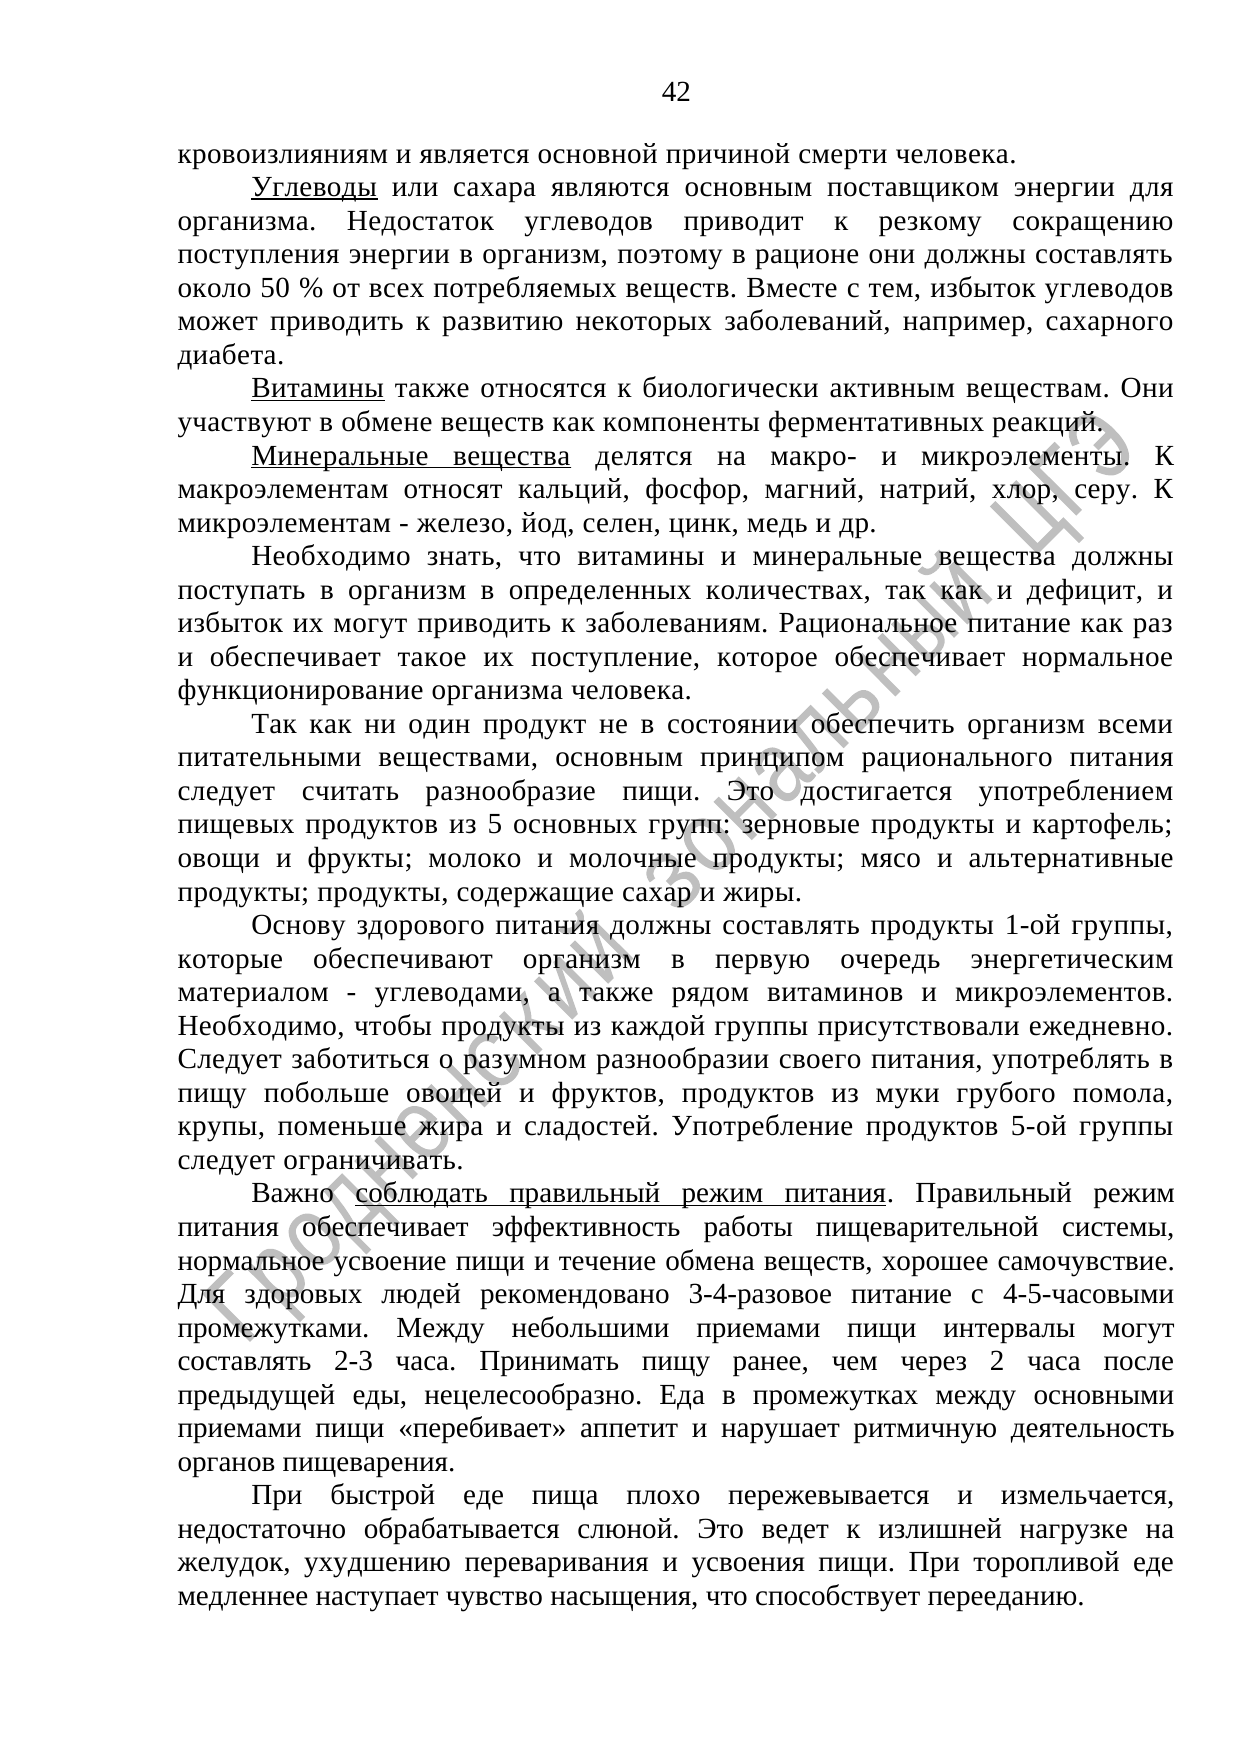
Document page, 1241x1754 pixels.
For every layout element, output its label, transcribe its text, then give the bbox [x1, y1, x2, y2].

text При быстрой еде пища плохо пережевывается и измельчается, недостаточно обрабатывается слюной. Это ведет к излишней нагрузке на желудок, ухудшению переваривания и усвоения пищи. При торопливой еде медленнее наступает чувство насыщения, что способствует перееданию. [177, 1477, 1175, 1612]
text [177, 136, 1175, 169]
text Основу здорового питания должны составлять продукты 1-ой группы, которые обеспечивают организм в первую очередь энергетическим материалом - углеводами, а также рядом витаминов и микроэлементов. Необходимо, чтобы продукты из каждой группы присутствовали ежедневно. Следует заботиться о разумном разнообразии своего питания, употреблять в пищу побольше овощей и фруктов, продуктов из муки грубого помола, крупы, поменьше жира и сладостей. Употребление продуктов 5-ой группы следует ограничивать. [177, 907, 1175, 1176]
text Так как ни один продукт не в состоянии обеспечить организм всеми питательными веществами, основным принципом рационального питания следует считать разнообразие пищи. Это достигается употреблением пищевых продуктов из 5 основных групп: зерновые продукты и картофель; овощи и фрукты; молоко и молочные продукты; мясо и альтернативные продукты; продукты, содержащие сахар и жиры. [177, 706, 1175, 907]
text Витамины также относятся к биологически активным веществам. Они участвуют в обмене веществ как компоненты ферментативных реакций. [177, 371, 1175, 438]
text Углеводы или сахара являются основным поставщиком энергии для организма. Недостаток углеводов приводит к резкому сокращению поступления энергии в организм, поэтому в рационе они должны составлять около 50 % от всех потребляемых веществ. Вместе с тем, избыток углеводов может приводить к развитию некоторых заболеваний, например, сахарного диабета. [177, 169, 1175, 371]
text Важно соблюдать правильный режим питания. Правильный режим питания обеспечивает эффективность работы пищеварительной системы, нормальное усвоение пищи и течение обмена веществ, хорошее самочувствие. Для здоровых людей рекомендовано 3-4-разовое питание с 4-5-часовыми промежутками. Между небольшими приемами пищи интервалы могут составлять 2-3 часа. Принимать пищу ранее, чем через 2 часа после предыдущей еды, нецелесообразно. Еда в промежутках между основными приемами пищи «перебивает» аппетит и нарушает ритмичную деятельность органов пищеварения. [177, 1176, 1175, 1477]
text Необходимо знать, что витамины и минеральные вещества должны поступать в организм в определенных количествах, так как и дефицит, и избыток их могут приводить к заболеваниям. Рациональное питание как раз и обеспечивает такое их поступление, которое обеспечивает нормальное функционирование организма человека. [177, 538, 1175, 706]
text Минеральные вещества делятся на макро- и микроэлементы. К макроэлементам относят кальций, фосфор, магний, натрий, хлор, серу. К микроэлементам - железо, йод, селен, цинк, медь и др. [177, 438, 1175, 538]
